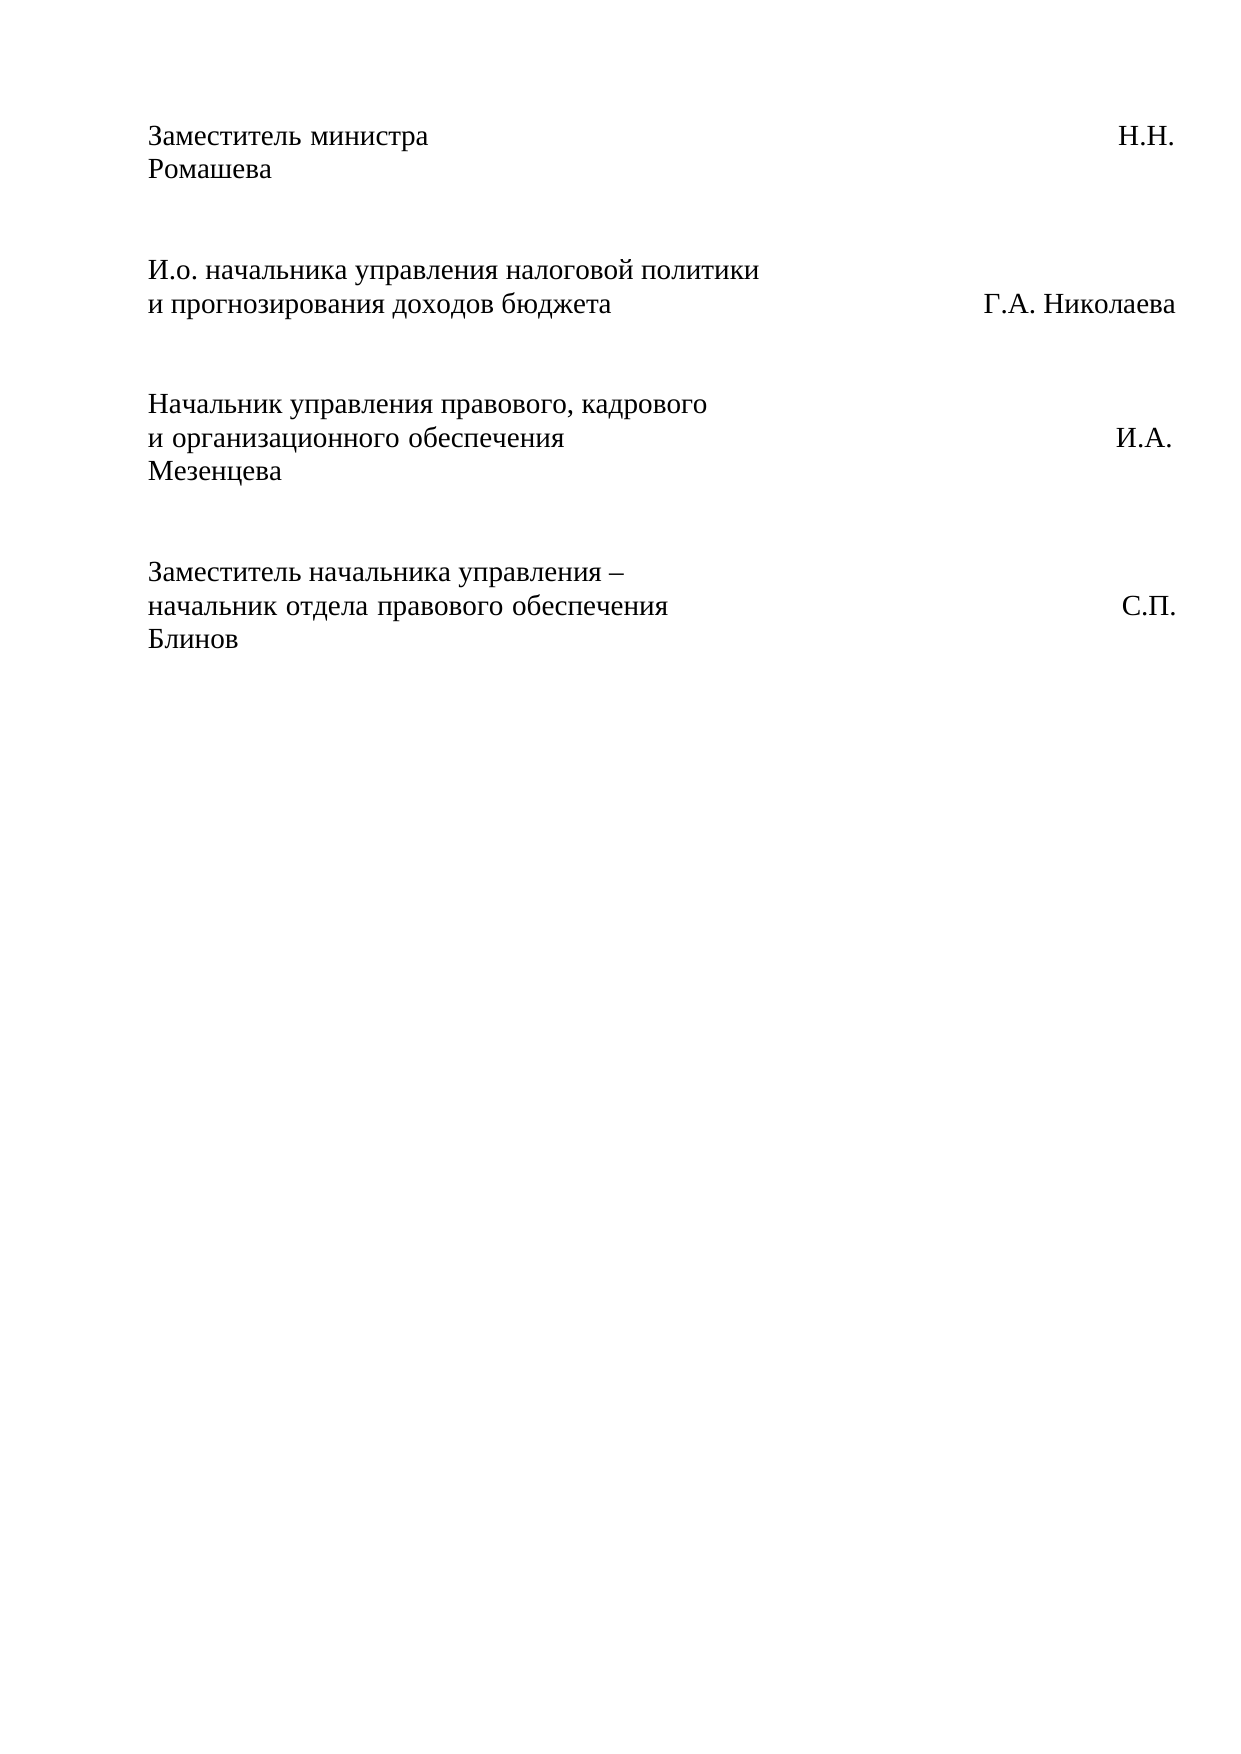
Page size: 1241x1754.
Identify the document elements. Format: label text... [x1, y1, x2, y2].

text Начальник управления правового, кадрового [148, 386, 1181, 420]
text Заместитель министра Н.Н. Ромашева [148, 118, 1181, 185]
text и прогнозирования доходов бюджета Г.А. Николаева [148, 286, 1181, 319]
text И.о. начальника управления налоговой политики [148, 252, 1181, 286]
text Заместитель начальника управления – [148, 554, 1181, 588]
text и организационного обеспечения И.А. Мезенцева [148, 420, 1181, 487]
text начальник отдела правового обеспечения С.П. Блинов [148, 588, 1181, 655]
